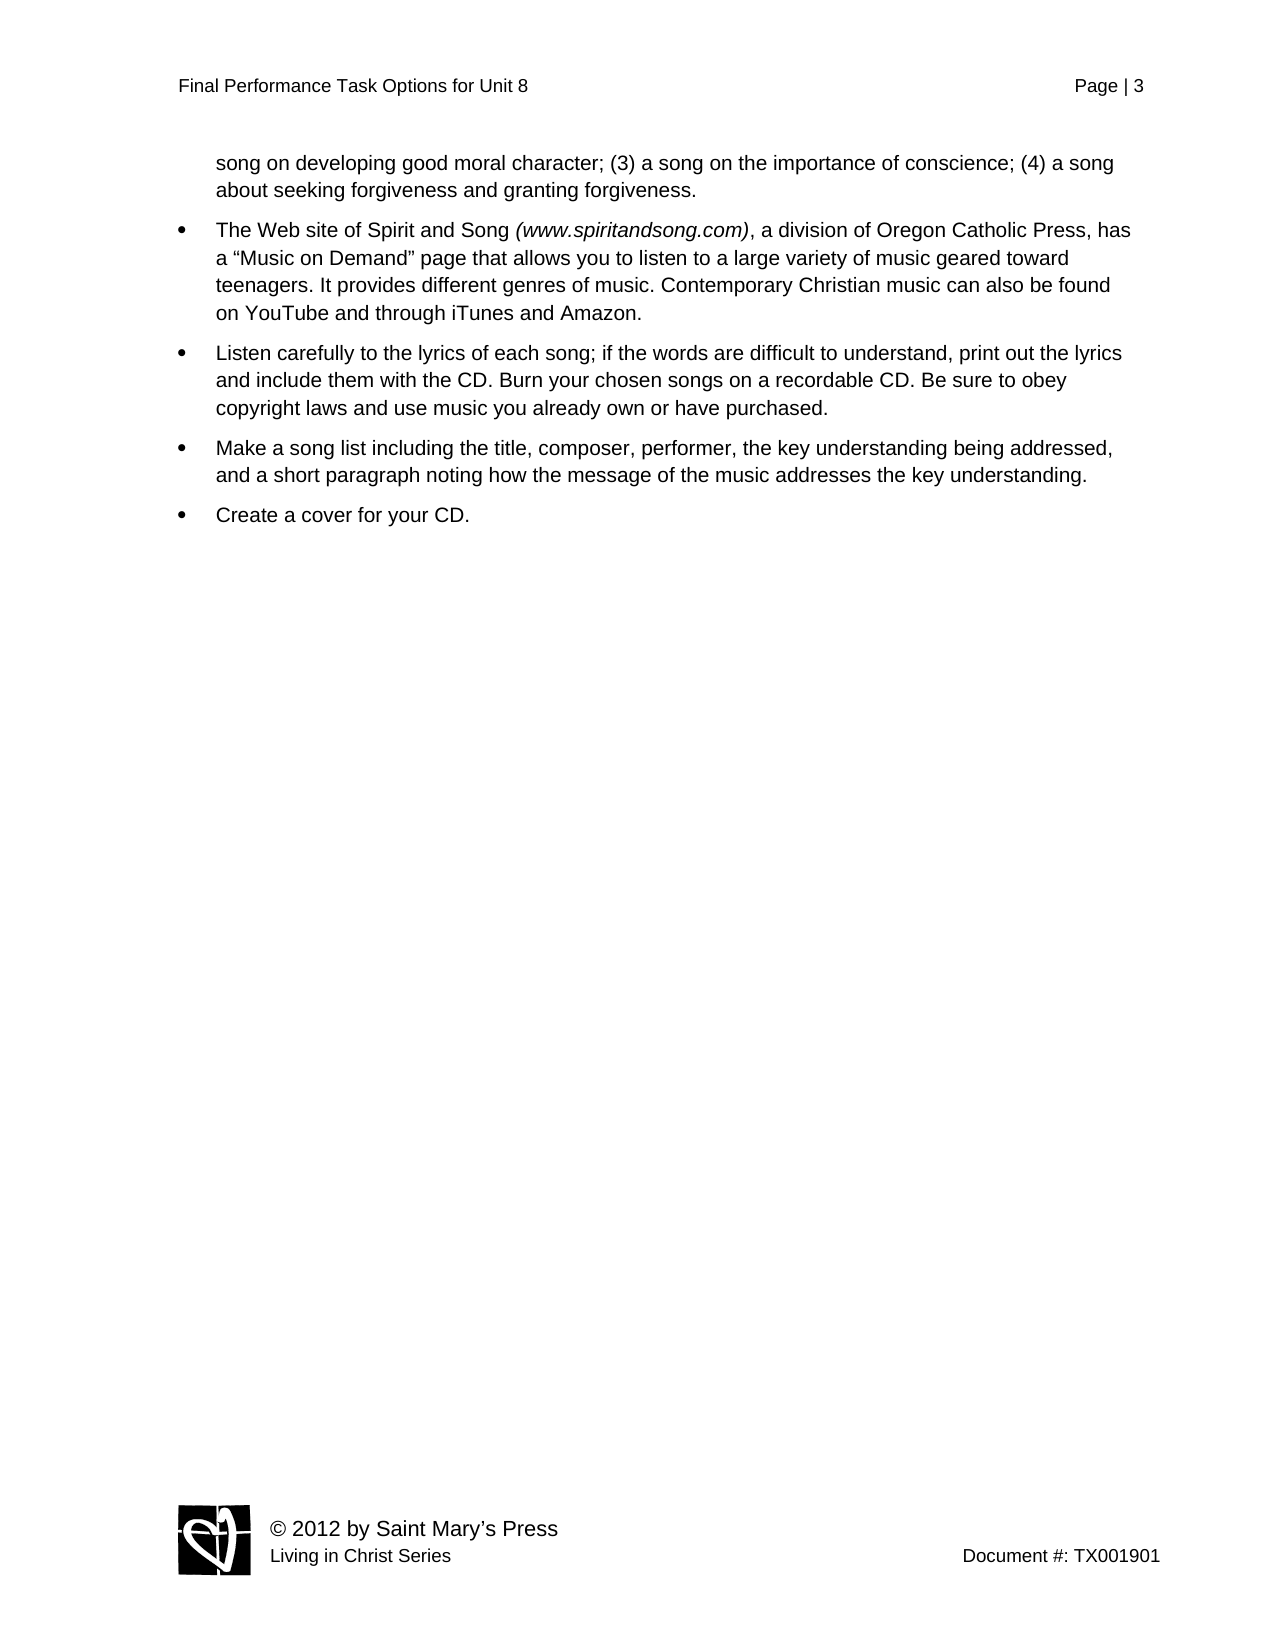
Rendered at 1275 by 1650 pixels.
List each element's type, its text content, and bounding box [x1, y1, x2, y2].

list Listen carefully to the lyrics of each song; if the words are difficult to understand, print out the lyrics and include them with the CD. Burn your chosen songs on a recordable CD. Be sure to obey copyright laws and use music you already own or have purchased. [178, 340, 1134, 419]
list Make a song list including the title, composer, performer, the key understanding being addressed, and a short paragraph noting how the message of the music addresses the key understanding. [178, 436, 1134, 487]
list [178, 150, 1134, 202]
list The Web site of Spirit and Song (www.spiritandsong.com), a division of Oregon Catholic Press, has a “Music on Demand” page that allows you to listen to a large variety of music geared toward teenagers. It provides different genres of music. Contemporary Christian music can also be found on YouTube and through iTunes and Amazon. [178, 218, 1134, 324]
list Create a cover for your CD. [178, 503, 1134, 527]
